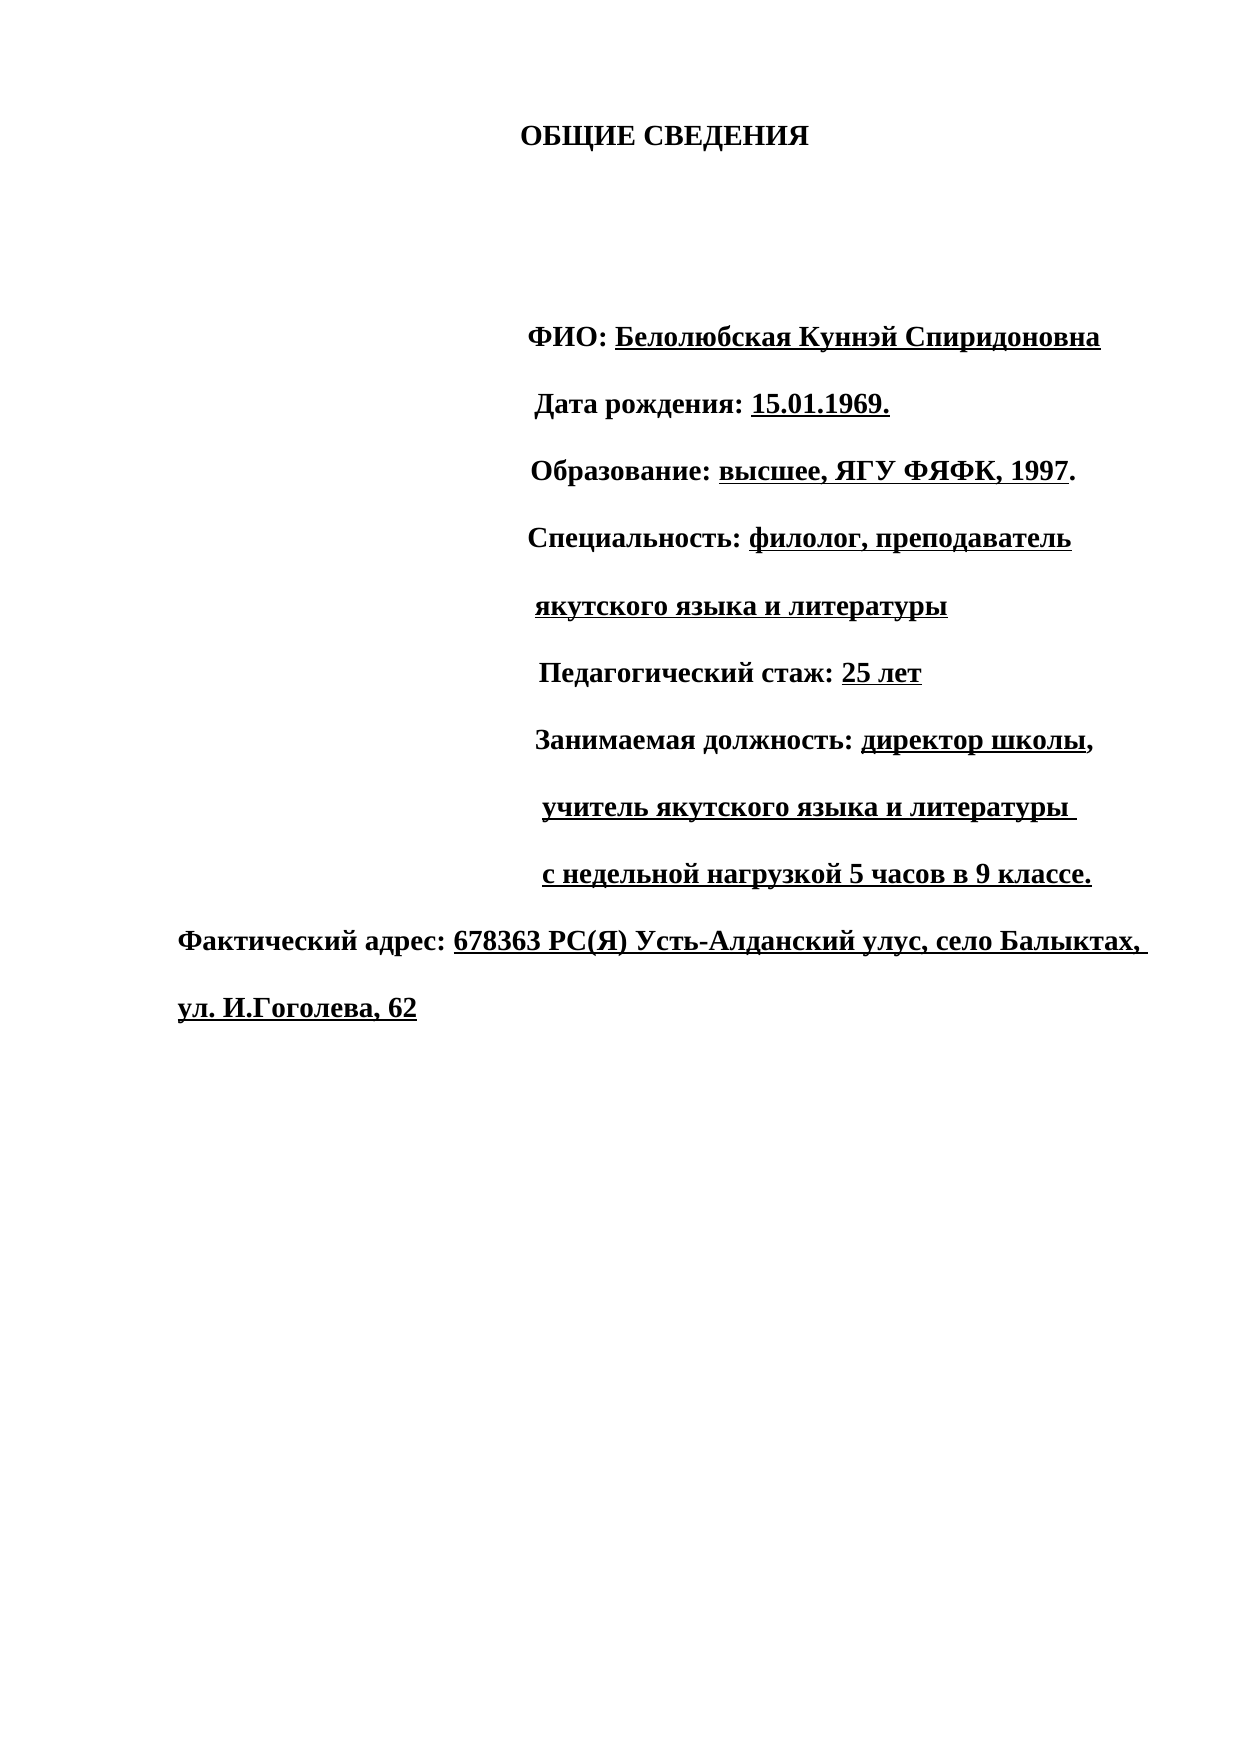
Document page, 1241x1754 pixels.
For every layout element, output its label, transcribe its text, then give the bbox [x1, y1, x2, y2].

text Специальность: филолог, преподаватель [177, 521, 1152, 554]
text ФИО: Белолюбская Куннэй Спиридоновна [177, 319, 1152, 353]
text ОБЩИЕ СВЕДЕНИЯ [177, 118, 1152, 152]
text Дата рождения: 15.01.1969. [177, 386, 1152, 420]
text с недельной нагрузкой 5 часов в 9 классе. [177, 856, 1152, 889]
text учитель якутского языка и литературы [177, 789, 1152, 822]
text якутского языка и литературы [177, 588, 1152, 621]
text Педагогический стаж: 25 лет [177, 655, 1152, 688]
text Занимаемая должность: директор школы, [177, 722, 1152, 755]
text Фактический адрес: 678363 РС(Я) Усть-Алданский улус, село Балыктах, ул. И.Гоголева, 62 [177, 923, 1152, 1024]
text Образование: высшее, ЯГУ ФЯФК, 1997. [177, 453, 1152, 487]
